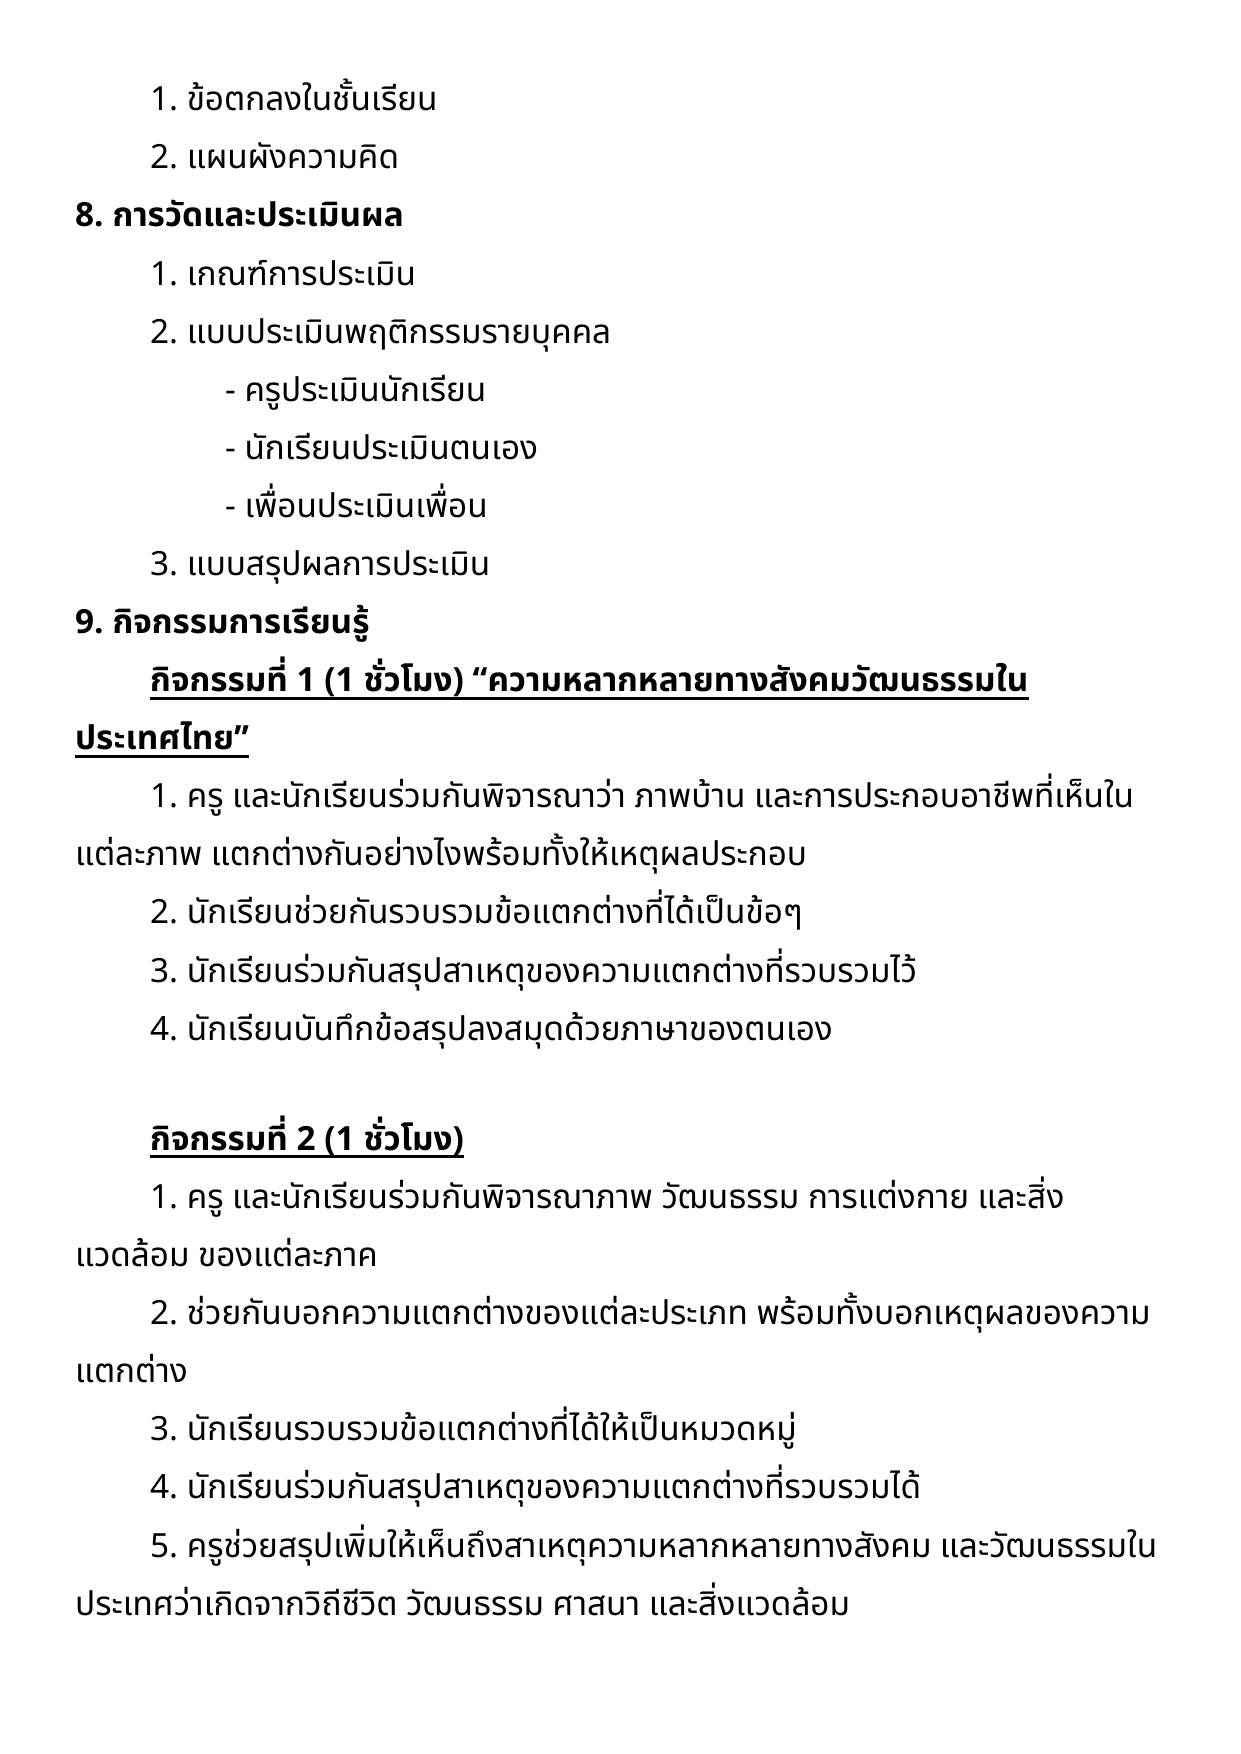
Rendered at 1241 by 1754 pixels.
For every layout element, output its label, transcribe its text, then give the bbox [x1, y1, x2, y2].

text - ครูประเมินนักเรียน [75, 366, 1165, 416]
text 3. นักเรียนร่วมกันสรุปสาเหตุของความแตกต่างที่รวบรวมไว้ [75, 946, 1165, 997]
text 1. ข้อตกลงในชั้นเรียน [75, 75, 1165, 126]
text 2. แผนผังความคิด [75, 133, 1165, 184]
text 4. นักเรียนร่วมกันสรุปสาเหตุของความแตกต่างที่รวบรวมได้ [75, 1463, 1165, 1514]
text กิจกรรมที่ 2 (1 ชั่วโมง) [75, 1115, 1165, 1166]
text 2. นักเรียนช่วยกันรวบรวมข้อแตกต่างที่ได้เป็นข้อๆ [75, 888, 1165, 939]
text 1. เกณฑ์การประเมิน [75, 249, 1165, 300]
text กิจกรรมที่ 1 (1 ชั่วโมง) “ความหลากหลายทางสังคมวัฒนธรรมในประเทศไทย” [75, 656, 1165, 765]
text 2. แบบประเมินพฤติกรรมรายบุคคล [75, 307, 1165, 358]
text 4. นักเรียนบันทึกข้อสรุปลงสมุดด้วยภาษาของตนเอง [75, 1004, 1165, 1055]
text - นักเรียนประเมินตนเอง [75, 424, 1165, 474]
text 8. การวัดและประเมินผล [75, 191, 1165, 242]
text 2. ช่วยกันบอกความแตกต่างของแต่ละประเภท พร้อมทั้งบอกเหตุผลของความแตกต่าง [75, 1289, 1165, 1398]
text - เพื่อนประเมินเพื่อน [75, 482, 1165, 532]
text 3. แบบสรุปผลการประเมิน [75, 540, 1165, 591]
text 9. กิจกรรมการเรียนรู้ [75, 598, 1165, 649]
text 1. ครู และนักเรียนร่วมกันพิจารณาว่า ภาพบ้าน และการประกอบอาชีพที่เห็นในแต่ละภาพ แตกต่างกันอย่างไงพร้อมทั้งให้เหตุผลประกอบ [75, 772, 1165, 881]
text 3. นักเรียนรวบรวมข้อแตกต่างที่ได้ให้เป็นหมวดหมู่ [75, 1405, 1165, 1456]
text 5. ครูช่วยสรุปเพิ่มให้เห็นถึงสาเหตุความหลากหลายทางสังคม และวัฒนธรรมในประเทศว่าเกิดจากวิถีชีวิต วัฒนธรรม ศาสนา และสิ่งแวดล้อม [75, 1521, 1165, 1630]
text 1. ครู และนักเรียนร่วมกันพิจารณาภาพ วัฒนธรรม การแต่งกาย และสิ่งแวดล้อม ของแต่ละภาค [75, 1173, 1165, 1282]
